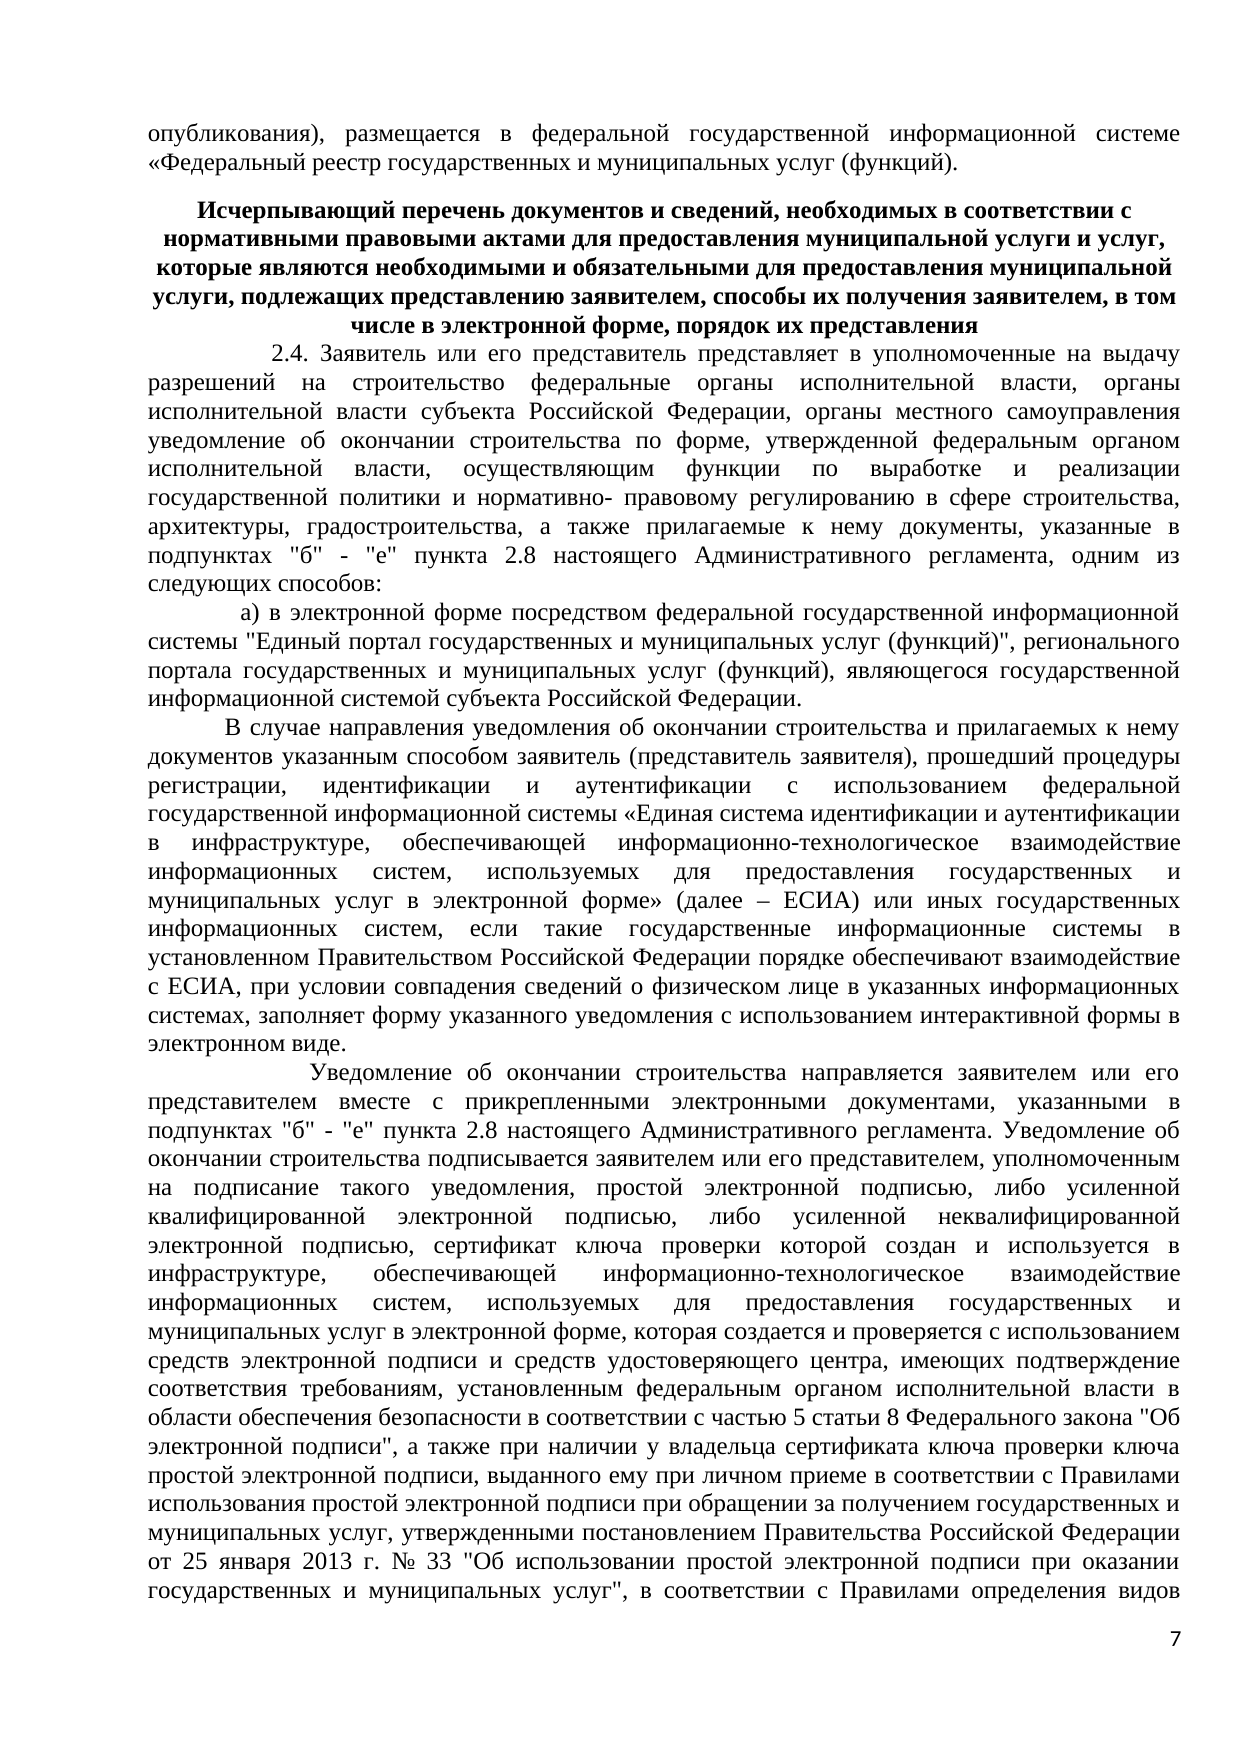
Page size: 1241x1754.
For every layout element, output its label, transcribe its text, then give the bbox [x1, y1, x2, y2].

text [148, 1057, 1181, 1603]
text а) в электронной форме посредством федеральной государственной информационной системы "Единый портал государственных и муниципальных услуг (функций)", регионального портала государственных и муниципальных услуг (функций), являющегося государственной информационной системой субъекта Российской Федерации. [148, 597, 1181, 712]
text 2.4. Заявитель или его представитель представляет в уполномоченные на выдачу разрешений на строительство федеральные органы исполнительной власти, органы исполнительной власти субъекта Российской Федерации, органы местного самоуправления уведомление об окончании строительства по форме, утвержденной федеральным органом исполнительной власти, осуществляющим функции по выработке и реализации государственной политики и нормативно- правовому регулированию в сфере строительства, архитектуры, градостроительства, а также прилагаемые к нему документы, указанные в подпунктах "б" - "е" пункта 2.8 настоящего Административного регламента, одним из следующих способов: [148, 338, 1181, 597]
text Исчерпывающий перечень документов и сведений, необходимых в соответствии с нормативными правовыми актами для предоставления муниципальной услуги и услуг, которые являются необходимыми и обязательными для предоставления муниципальной услуги, подлежащих представлению заявителем, способы их получения заявителем, в том числе в электронной форме, порядок их представления [148, 195, 1181, 338]
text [148, 118, 1181, 176]
text В случае направления уведомления об окончании строительства и прилагаемых к нему документов указанным способом заявитель (представитель заявителя), прошедший процедуры регистрации, идентификации и аутентификации с использованием федеральной государственной информационной системы «Единая система идентификации и аутентификации в инфраструктуре, обеспечивающей информационно-технологическое взаимодействие информационных систем, используемых для предоставления государственных и муниципальных услуг в электронной форме» (далее – ЕСИА) или иных государственных информационных систем, если такие государственные информационные системы в установленном Правительством Российской Федерации порядке обеспечивают взаимодействие с ЕСИА, при условии совпадения сведений о физическом лице в указанных информационных системах, заполняет форму указанного уведомления с использованием интерактивной формы в электронном виде. [148, 712, 1181, 1057]
